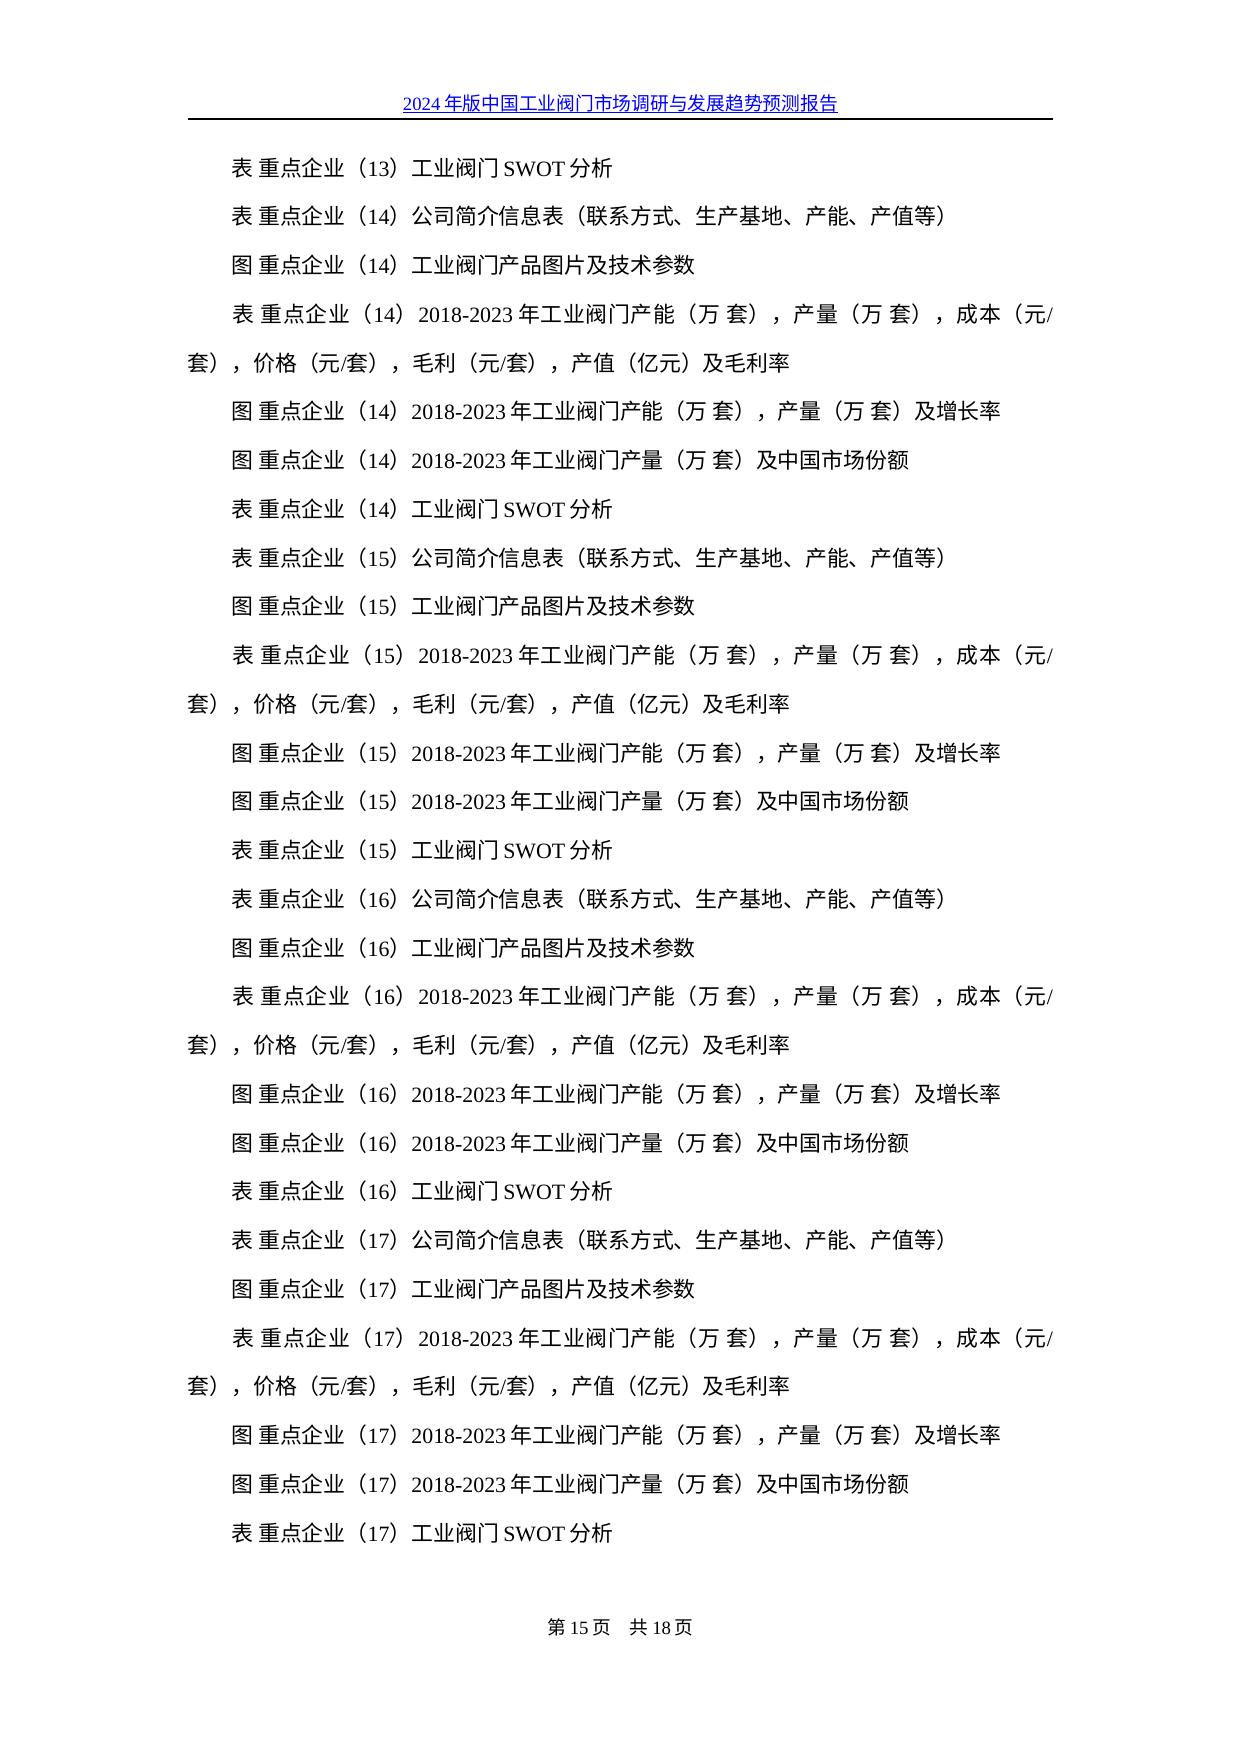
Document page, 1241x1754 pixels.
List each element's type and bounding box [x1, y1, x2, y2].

text [187, 150, 1053, 1548]
